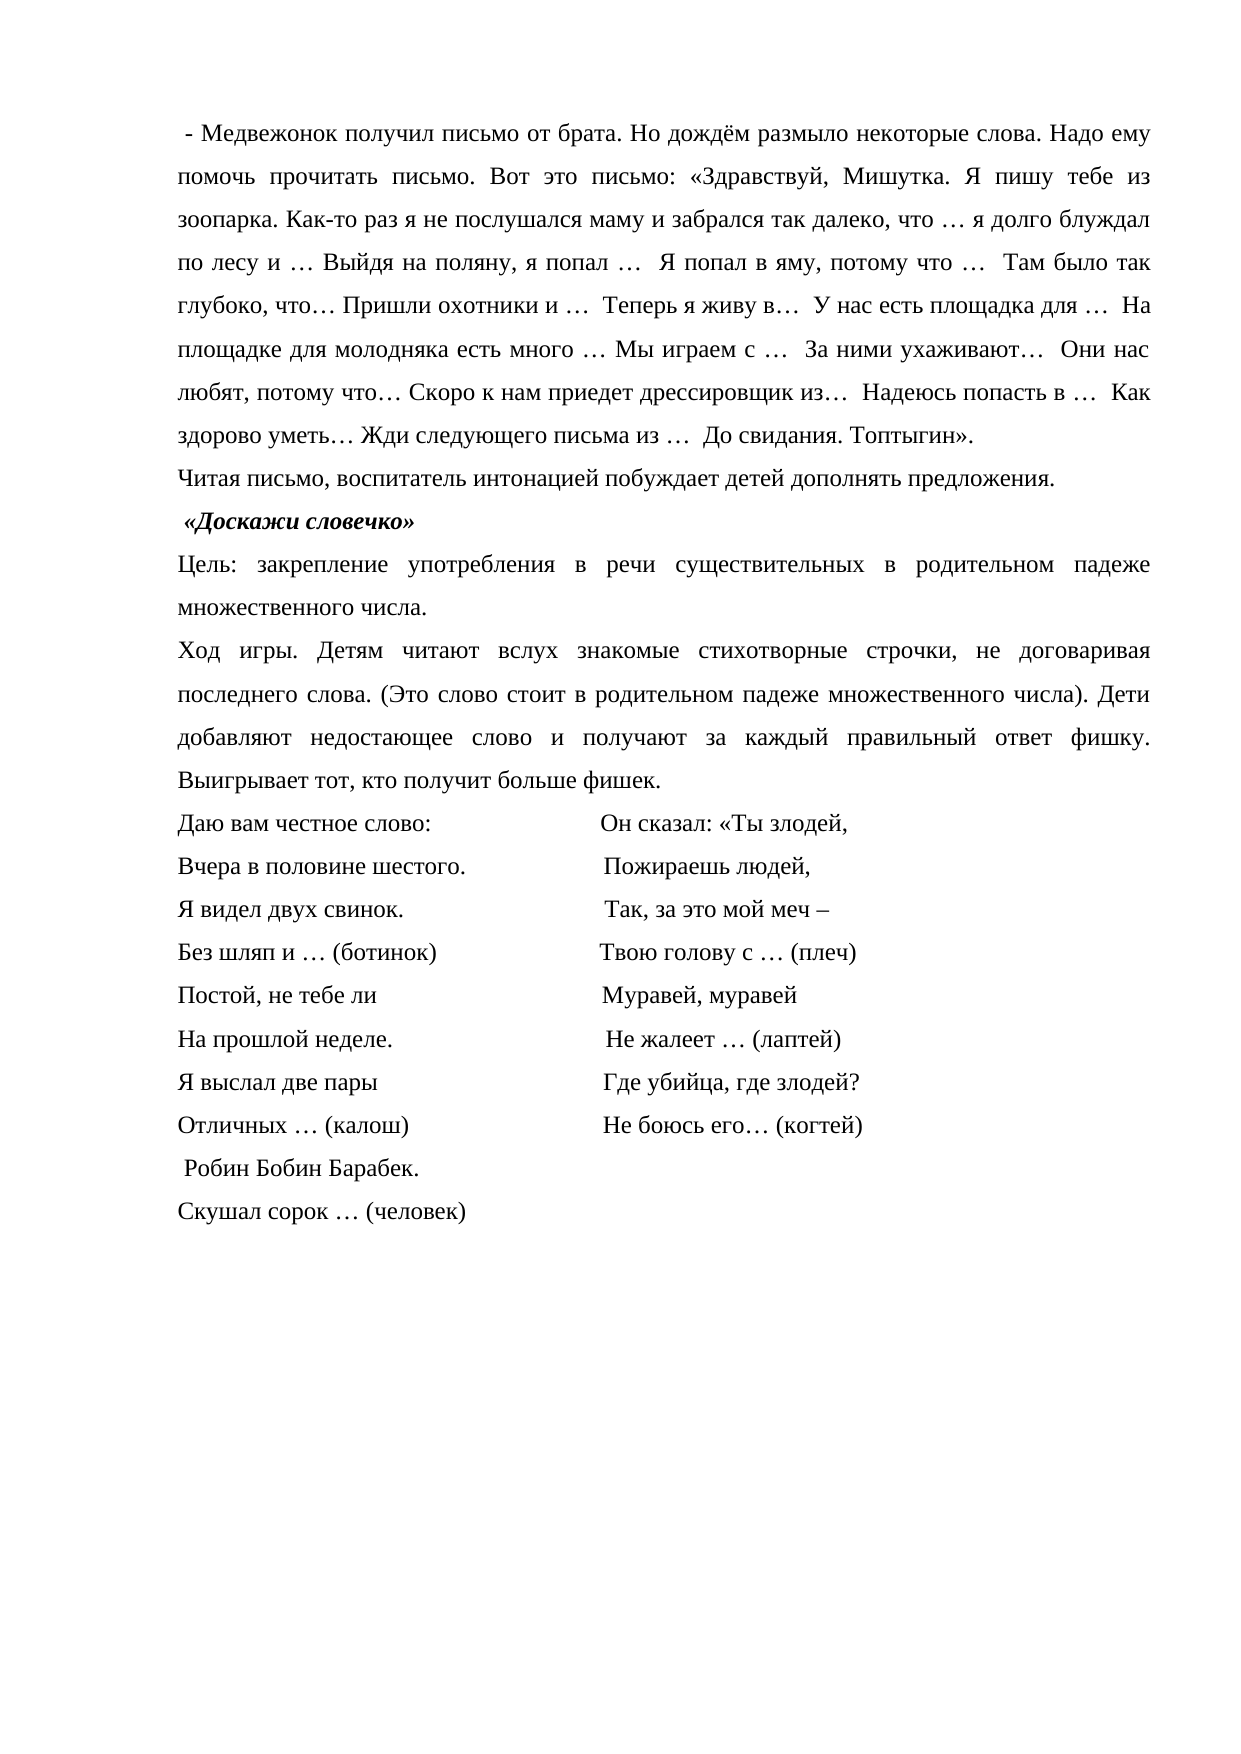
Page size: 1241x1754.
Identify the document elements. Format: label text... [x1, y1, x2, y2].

text Цель: закрепление употребления в речи существительных в родительном падеже множественного числа. [177, 549, 1152, 621]
text Ход игры. Детям читают вслух знакомые стихотворные строчки, не договаривая последнего слова. (Это слово стоит в родительном падеже множественного числа). Дети добавляют недостающее слово и получают за каждый правильный ответ фишку. Выигрывает тот, кто получит больше фишек. [177, 636, 1152, 794]
text - Медвежонок получил письмо от брата. Но дождём размыло некоторые слова. Надо ему помочь прочитать письмо. Вот это письмо: «Здравствуй, Мишутка. Я пишу тебе из зоопарка. Как-то раз я не послушался маму и забрался так далеко, что … я долго блуждал по лесу и … Выйдя на поляну, я попал … Я попал в яму, потому что … Там было так глубоко, что… Пришли охотники и … Теперь я живу в… У нас есть площадка для … На площадке для молодняка есть много … Мы играем с … За ними ухаживают… Они нас любят, потому что… Скоро к нам приедет дрессировщик из… Надеюсь попасть в … Как здорово уметь… Жди следующего письма из … До свидания. Топтыгин». [177, 118, 1152, 449]
text «Доскажи словечко» [177, 506, 1152, 535]
text Я видел двух свинок. Так, за это мой меч – [177, 894, 1152, 923]
text На прошлой неделе. Не жалеет … (лаптей) [177, 1024, 1152, 1052]
text Даю вам честное слово: Он сказал: «Ты злодей, [177, 808, 1152, 837]
text Скушал сорок … (человек) [177, 1196, 1152, 1225]
text Я выслал две пары Где убийца, где злодей? [177, 1067, 1152, 1096]
text Без шляп и … (ботинок) Твою голову с … (плеч) [177, 937, 1152, 966]
text Отличных … (калош) Не боюсь его… (когтей) [177, 1110, 1152, 1139]
text Читая письмо, воспитатель интонацией побуждает детей дополнять предложения. [177, 463, 1152, 492]
text Вчера в половине шестого. Пожираешь людей, [177, 851, 1152, 880]
text Постой, не тебе ли Муравей, муравей [177, 981, 1152, 1009]
text Робин Бобин Барабек. [177, 1153, 1152, 1182]
